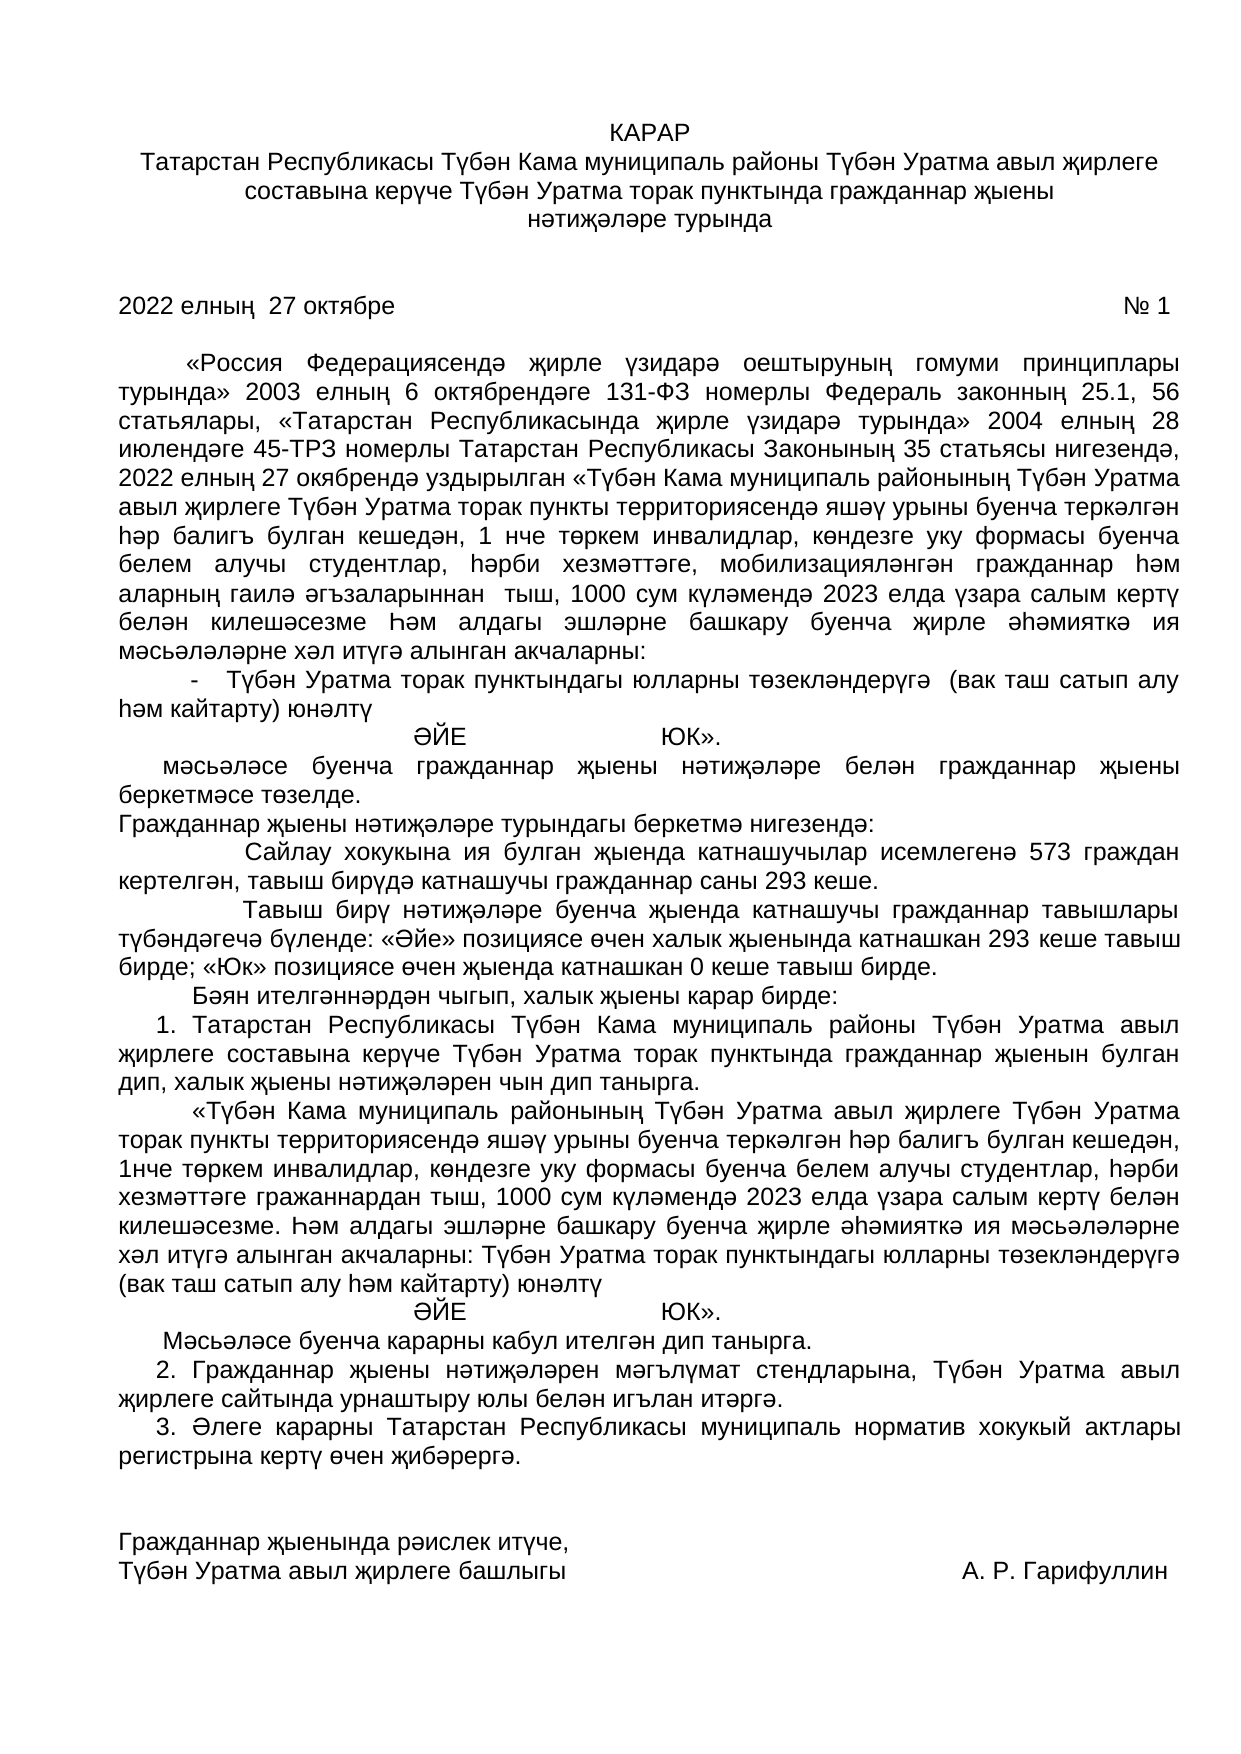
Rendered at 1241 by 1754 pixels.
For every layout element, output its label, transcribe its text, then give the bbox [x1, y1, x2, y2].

text Тавыш бирү нәтиҗәләре буенча җыенда катнашучы гражданнар тавышлары түбәндәгечә бүленде: «Әйе» позициясе өчен халык җыенында катнашкан 293 кеше тавыш бирде; «Юк» позициясе өчен җыенда катнашкан 0 кеше тавыш бирде. [118, 895, 1181, 981]
list Татарстан Республикасы Түбән Кама муниципаль районы Түбән Уратма авыл җирлеге составына керүче Түбән Уратма торак пунктында гражданнар җыенын булган дип, халык җыены нәтиҗәләрен чын дип танырга. [118, 1010, 1181, 1096]
text Сайлау хокукына ия булган җыенда катнашучылар исемлегенә 573 граждан кертелгән, тавыш бирүдә катнашучы гражданнар саны 293 кеше. [118, 837, 1181, 895]
text мәсьәләсе буенча гражданнар җыены нәтиҗәләре белән гражданнар җыены беркетмәсе төзелде. [118, 751, 1181, 808]
text Бәян ителгәннәрдән чыгып, халык җыены карар бирде: [118, 981, 1181, 1010]
text Татарстан Республикасы Түбән Кама муниципаль районы Түбән Уратма авыл җирлеге составына керүче Түбән Уратма торак пунктында гражданнар җыены [118, 147, 1181, 204]
text Гражданнар җыенында рәислек итүче, [118, 1527, 1181, 1556]
list Әлеге карарны Татарстан Республикасы муниципаль норматив хокукый актлары регистрына кертү өчен җибәрергә. [118, 1412, 1181, 1470]
text 2022 елның 27 октябре № 1 [118, 291, 1181, 319]
text ӘЙЕ ЮК». [339, 722, 1181, 751]
text «Россия Федерациясендә җирле үзидарә оештыруның гомуми принциплары турында» 2003 елның 6 октябрендәге 131-ФЗ номерлы Федераль законның 25.1, 56 статьялары, «Татарстан Республикасында җирле үзидарә турында» 2004 елның 28 июлендәге 45-ТРЗ номерлы Татарстан Республикасы Законының 35 статьясы нигезендә, 2022 елның 27 окябрендә уздырылган «Түбән Кама муниципаль районының Түбән Уратма авыл җирлеге Түбән Уратма торак пункты территориясендә яшәү урыны буенча теркәлгән һәр балигъ булган кешедән, 1 нче төркем инвалидлар, көндезге уку формасы буенча белем алучы студентлар, һәрби хезмәттәге, мобилизацияләнгән гражданнар һәм аларның гаилә әгъзаларыннан тыш, 1000 сум күләмендә 2023 елда үзара салым кертү белән килешәсезме Һәм алдагы эшләрне башкару буенча җирле әһәмияткә ия мәсьәләләрне хәл итүгә алынган акчаларны: [118, 348, 1181, 665]
text Гражданнар җыены нәтиҗәләре турындагы беркетмә нигезендә: [118, 808, 1181, 837]
text Түбән Уратма авыл җирлеге башлыгы А. Р. Гарифуллин [118, 1556, 1181, 1585]
text ӘЙЕ ЮК». [413, 1297, 1181, 1326]
text - Түбән Уратма торак пунктындагы юлларны төзекләндерүгә (вак таш сатып алу һәм кайтарту) юнәлтү [118, 665, 1181, 722]
list Гражданнар җыены нәтиҗәләрен мәгълүмат стендларына, Түбән Уратма авыл җирлеге сайтында урнаштыру юлы белән игълан итәргә. [118, 1355, 1181, 1412]
text Мәсьәләсе буенча карарны кабул ителгән дип танырга. [118, 1326, 1181, 1355]
text «Түбән Кама муниципаль районының Түбән Уратма авыл җирлеге Түбән Уратма торак пункты территориясендә яшәү урыны буенча теркәлгән һәр балигъ булган кешедән, 1нче төркем инвалидлар, көндезге уку формасы буенча белем алучы студентлар, һәрби хезмәттәге гражаннардан тыш, 1000 сум күләмендә 2023 елда үзара салым кертү белән килешәсезме. Һәм алдагы эшләрне башкару буенча җирле әһәмияткә ия мәсьәләләрне хәл итүгә алынган акчаларны: Түбән Уратма торак пунктындагы юлларны төзекләндерүгә (вак таш сатып алу һәм кайтарту) юнәлтү [118, 1096, 1181, 1297]
text КАРАР [118, 118, 1181, 147]
text нәтиҗәләре турында [118, 204, 1181, 233]
